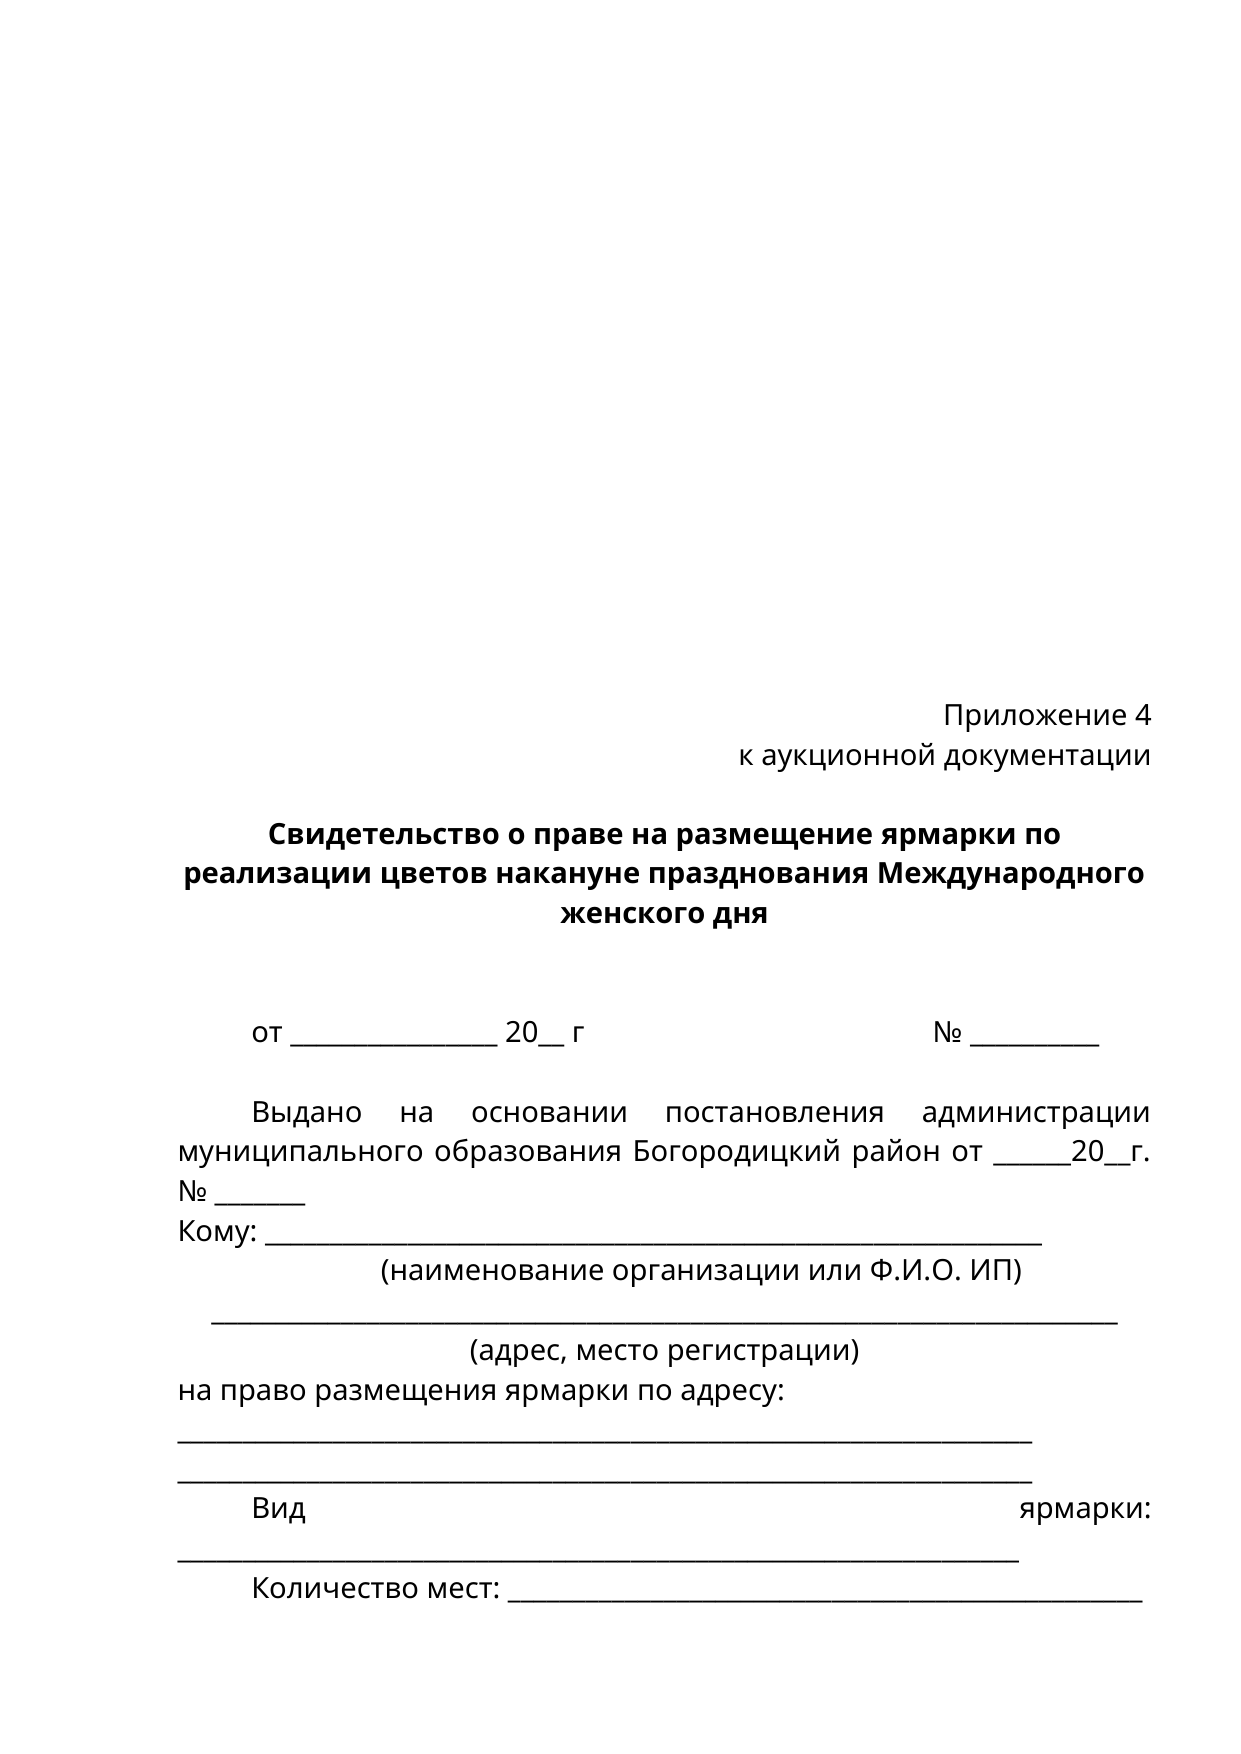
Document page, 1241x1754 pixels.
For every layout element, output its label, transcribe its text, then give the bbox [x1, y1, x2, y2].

text (наименование организации или Ф.И.О. ИП) [177, 1250, 1152, 1289]
text к аукционной документации [177, 734, 1152, 773]
text Свидетельство о праве на размещение ярмарки по реализации цветов накануне празднования Международного женского дня [177, 813, 1152, 932]
text на право размещения ярмарки по адресу: [177, 1369, 1152, 1408]
text Кому: ____________________________________________________________ [177, 1210, 1152, 1250]
text ______________________________________________________________________ (адрес, место регистрации) [177, 1289, 1152, 1369]
text __________________________________________________________________ [177, 1448, 1152, 1488]
text __________________________________________________________________ [177, 1408, 1152, 1448]
text Вид ярмарки: _________________________________________________________________ [177, 1488, 1152, 1567]
text Количество мест: _________________________________________________ [177, 1567, 1152, 1607]
text от ________________ 20__ г № __________ [177, 1012, 1152, 1051]
text Выдано на основании постановления администрации муниципального образования Богородицкий район от ______20__г. № _______ [177, 1091, 1152, 1210]
text Приложение 4 [177, 694, 1152, 734]
